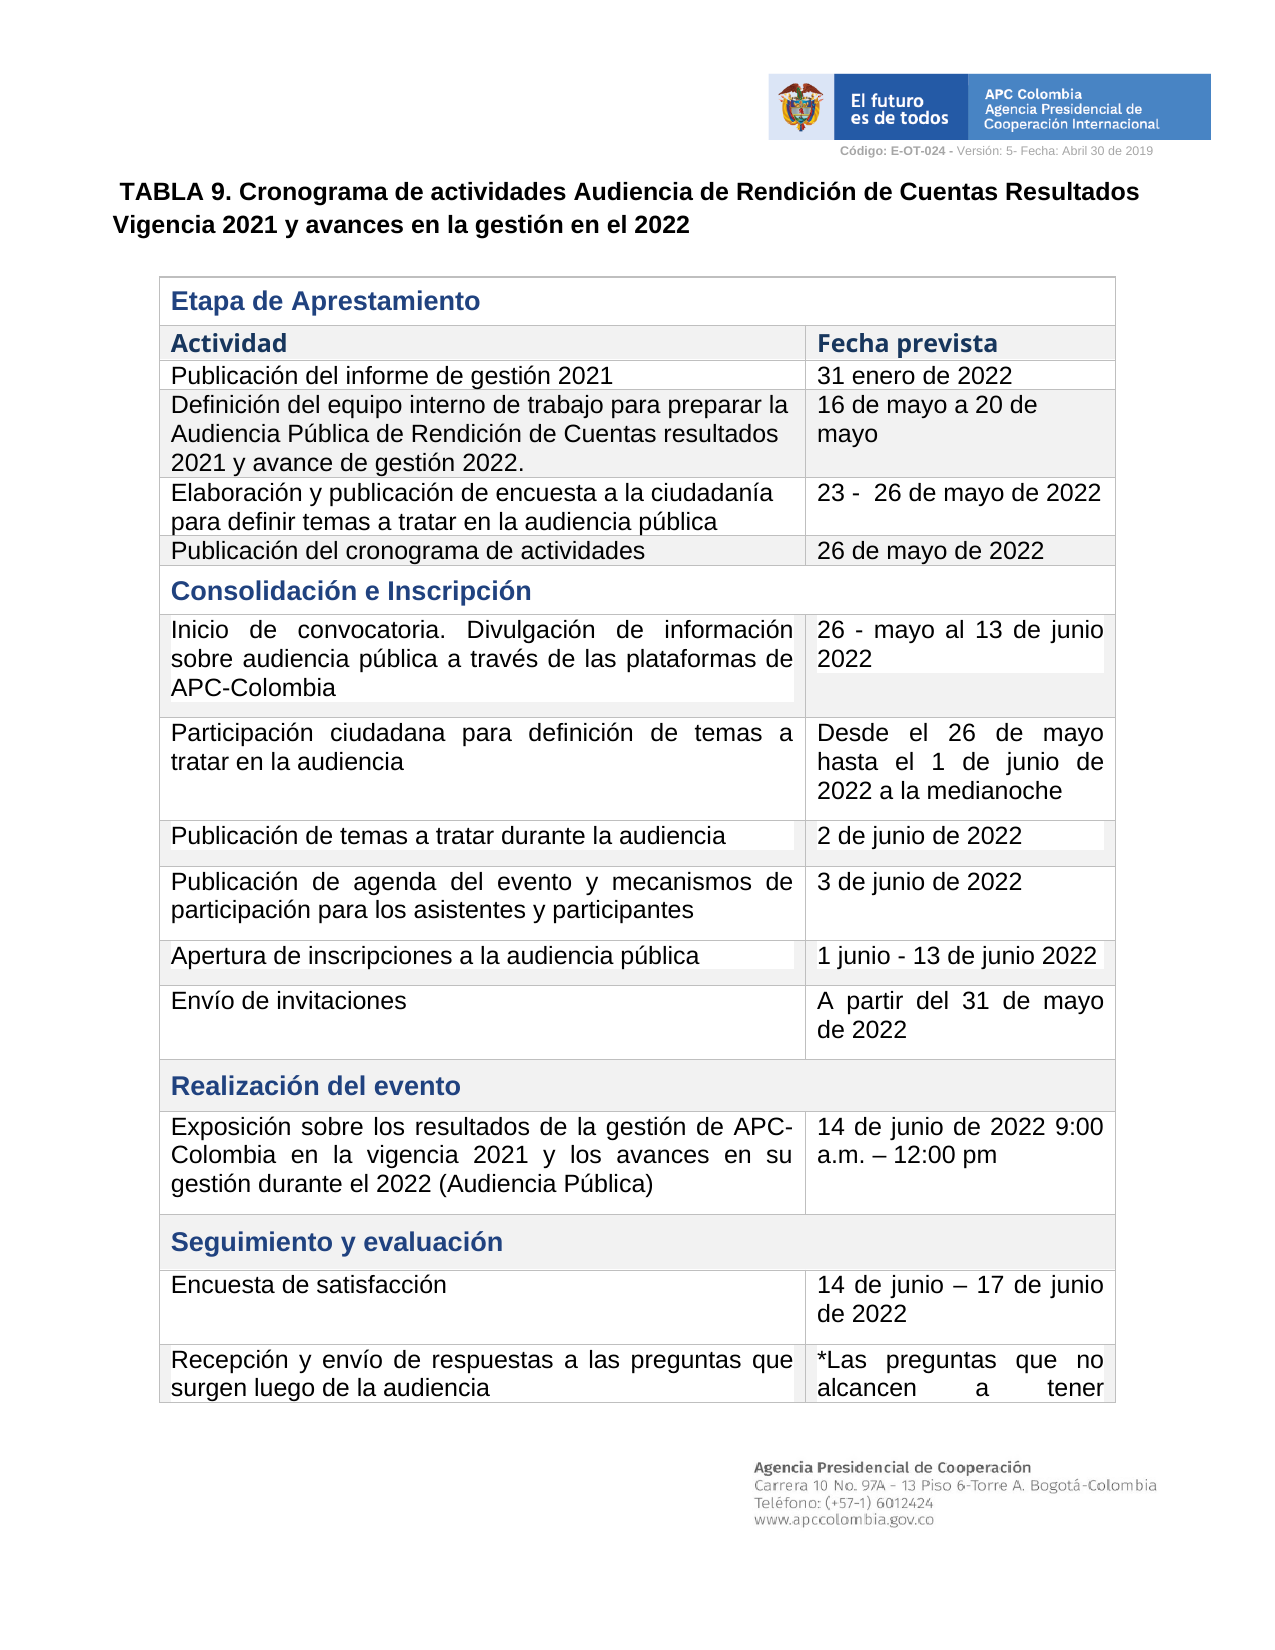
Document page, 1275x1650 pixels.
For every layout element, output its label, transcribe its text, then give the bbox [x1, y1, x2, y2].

table_cell A partir del 31 de mayo de 2022 [806, 986, 1115, 1059]
table_cell Elaboración y publicación de encuesta a la ciudadanía para definir temas a tratar en la audiencia pública [160, 478, 805, 535]
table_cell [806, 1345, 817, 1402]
table_cell 3 de junio de 2022 [806, 867, 1115, 940]
table_cell Seguimiento y evaluación [160, 1215, 1115, 1269]
table_cell Desde el 26 de mayo hasta el 1 de junio de 2022 a la medianoche [806, 718, 1115, 820]
table_cell Encuesta de satisfacción [160, 1271, 805, 1344]
table_cell 1 junio - 13 de junio 2022 [806, 941, 1115, 985]
table_cell 16 de mayo a 20 de mayo [806, 390, 1115, 477]
table_cell Publicación del informe de gestión 2021 [160, 361, 805, 389]
table_cell Exposición sobre los resultados de la gestión de APC-Colombia en la vigencia 2021 y los avances en su gestión durante el 2022 (Audiencia Pública) [160, 1112, 805, 1214]
text TABLA 9. Cronograma de actividades Audiencia de Rendición de Cuentas Resultados Vigencia 2021 y avances en la gestión en el 2022 [112, 177, 1162, 239]
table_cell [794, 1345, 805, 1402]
table_cell Fecha prevista [806, 326, 1115, 359]
table_cell Actividad [160, 326, 805, 359]
table_cell Realización del evento [160, 1060, 1115, 1111]
table_cell 26 de mayo de 2022 [806, 536, 1115, 565]
table_cell Envío de invitaciones [160, 986, 805, 1059]
table_cell Publicación del cronograma de actividades [160, 536, 805, 565]
table_cell Inicio de convocatoria. Divulgación de información sobre audiencia pública a través de las plataformas de APC-Colombia [160, 615, 805, 717]
table_cell Definición del equipo interno de trabajo para preparar la Audiencia Pública de Rendición de Cuentas resultados 2021 y avance de gestión 2022. [160, 390, 805, 477]
picture [767, 73, 1211, 139]
table_cell Publicación de agenda del evento y mecanismos de participación para los asistentes y participantes [160, 867, 805, 940]
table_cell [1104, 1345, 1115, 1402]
picture [740, 1450, 1163, 1531]
table_cell 23 - 26 de mayo de 2022 [806, 478, 1115, 535]
table_cell Participación ciudadana para definición de temas a tratar en la audiencia [160, 718, 805, 820]
table_cell 26 - mayo al 13 de junio 2022 [806, 615, 1115, 717]
table_cell 31 enero de 2022 [806, 361, 1115, 389]
table_cell 14 de junio – 17 de junio de 2022 [806, 1271, 1115, 1344]
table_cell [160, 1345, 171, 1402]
table_cell 2 de junio de 2022 [806, 821, 1115, 866]
table_cell 14 de junio de 2022 9:00 a.m. – 12:00 pm [806, 1112, 1115, 1214]
table_cell Publicación de temas a tratar durante la audiencia [160, 821, 805, 866]
table_cell Consolidación e Inscripción [160, 566, 1115, 614]
table_cell Apertura de inscripciones a la audiencia pública [160, 941, 805, 985]
table_header Etapa de Aprestamiento [160, 278, 1115, 324]
